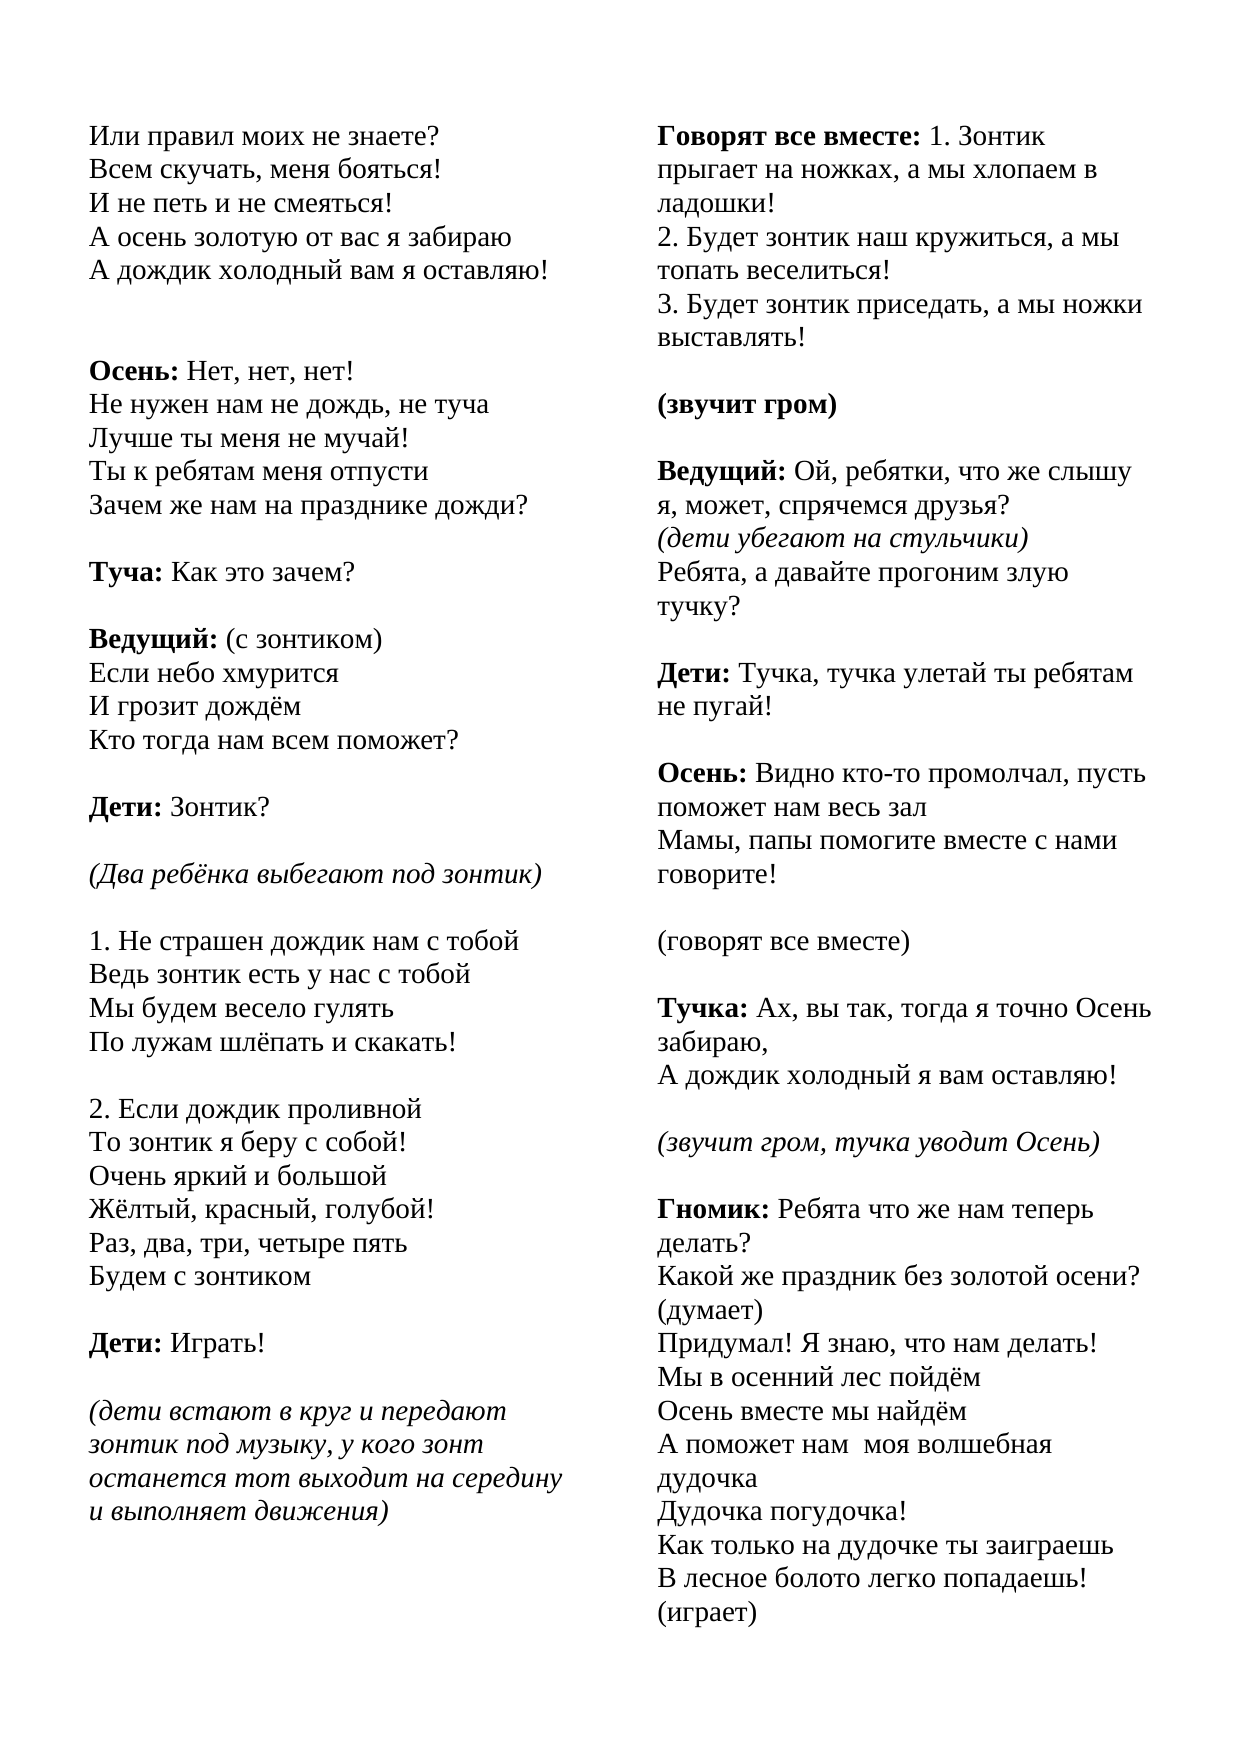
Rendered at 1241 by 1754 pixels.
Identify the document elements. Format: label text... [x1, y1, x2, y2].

text Очень яркий и большой [89, 1158, 583, 1191]
text А осень золотую от вас я забираю [89, 219, 583, 252]
text (звучит гром) [657, 386, 1152, 420]
text Ребята, а давайте прогоним злую тучку? [657, 554, 1152, 621]
text Лучше ты меня не мучай! [89, 420, 583, 453]
text Если небо хмурится [89, 655, 583, 688]
text А поможет нам моя волшебная дудочка [657, 1426, 1152, 1493]
text Кто тогда нам всем поможет? [89, 722, 583, 755]
text Не нужен нам не дождь, не туча [89, 386, 583, 420]
text 3. Будет зонтик приседать, а мы ножки выставлять! [657, 286, 1152, 353]
text А дождик холодный вам я оставляю! [89, 252, 583, 286]
text Туча: Как это зачем? [89, 554, 583, 588]
text Мы в осенний лес пойдём [657, 1359, 1152, 1393]
text Осень вместе мы найдём [657, 1393, 1152, 1426]
text И не петь и не смеяться! [89, 185, 583, 219]
text Ты к ребятам меня отпусти [89, 453, 583, 487]
text Осень: Нет, нет, нет! [89, 353, 583, 386]
text Дудочка погудочка! [657, 1493, 1152, 1527]
text Жёлтый, красный, голубой! [89, 1191, 583, 1225]
text Придумал! Я знаю, что нам делать! [657, 1326, 1152, 1359]
text Как только на дудочке ты заиграешь [657, 1527, 1152, 1560]
text А дождик холодный я вам оставляю! [657, 1057, 1152, 1091]
text Дети: Играть! [89, 1326, 583, 1359]
text Зачем же нам на празднике дожди? [89, 487, 583, 521]
text Дети: Тучка, тучка улетай ты ребятам не пугай! [657, 655, 1152, 722]
text Ведущий: Ой, ребятки, что же слышу я, может, спрячемся друзья? [657, 453, 1152, 521]
text (звучит гром, тучка уводит Осень) [657, 1124, 1152, 1158]
text Осень: Видно кто-то промолчал, пусть поможет нам весь зал [657, 755, 1152, 822]
text Ведущий: (с зонтиком) [89, 621, 583, 655]
text (говорят все вместе) [657, 923, 1152, 957]
text Или правил моих не знаете? [89, 118, 583, 152]
text Мамы, папы помогите вместе с нами говорите! [657, 822, 1152, 889]
text (играет) [657, 1594, 1152, 1627]
text Мы будем весело гулять [89, 990, 583, 1024]
text Тучка: Ах, вы так, тогда я точно Осень забираю, [657, 990, 1152, 1057]
text (дети убегают на стульчики) [657, 521, 1152, 554]
text (дети встают в круг и передают зонтик под музыку, у кого зонт останется тот выходит на середину и выполняет движения) [89, 1393, 583, 1527]
text То зонтик я беру с собой! [89, 1124, 583, 1158]
text 2. Если дождик проливной [89, 1091, 583, 1124]
text Всем скучать, меня бояться! [89, 152, 583, 185]
text По лужам шлёпать и скакать! [89, 1024, 583, 1057]
text Раз, два, три, четыре пять [89, 1225, 583, 1258]
text Какой же праздник без золотой осени? (думает) [657, 1258, 1152, 1326]
text 1. Не страшен дождик нам с тобой [89, 923, 583, 957]
text Будем с зонтиком [89, 1258, 583, 1292]
text Дети: Зонтик? [89, 789, 583, 822]
text (Два ребёнка выбегают под зонтик) [89, 856, 583, 889]
text 2. Будет зонтик наш кружиться, а мы топать веселиться! [657, 219, 1152, 286]
text Гномик: Ребята что же нам теперь делать? [657, 1191, 1152, 1258]
text Ведь зонтик есть у нас с тобой [89, 957, 583, 990]
text В лесное болото легко попадаешь! [657, 1560, 1152, 1594]
text Говорят все вместе: 1. Зонтик прыгает на ножках, а мы хлопаем в ладошки! [657, 118, 1152, 219]
text И грозит дождём [89, 688, 583, 722]
